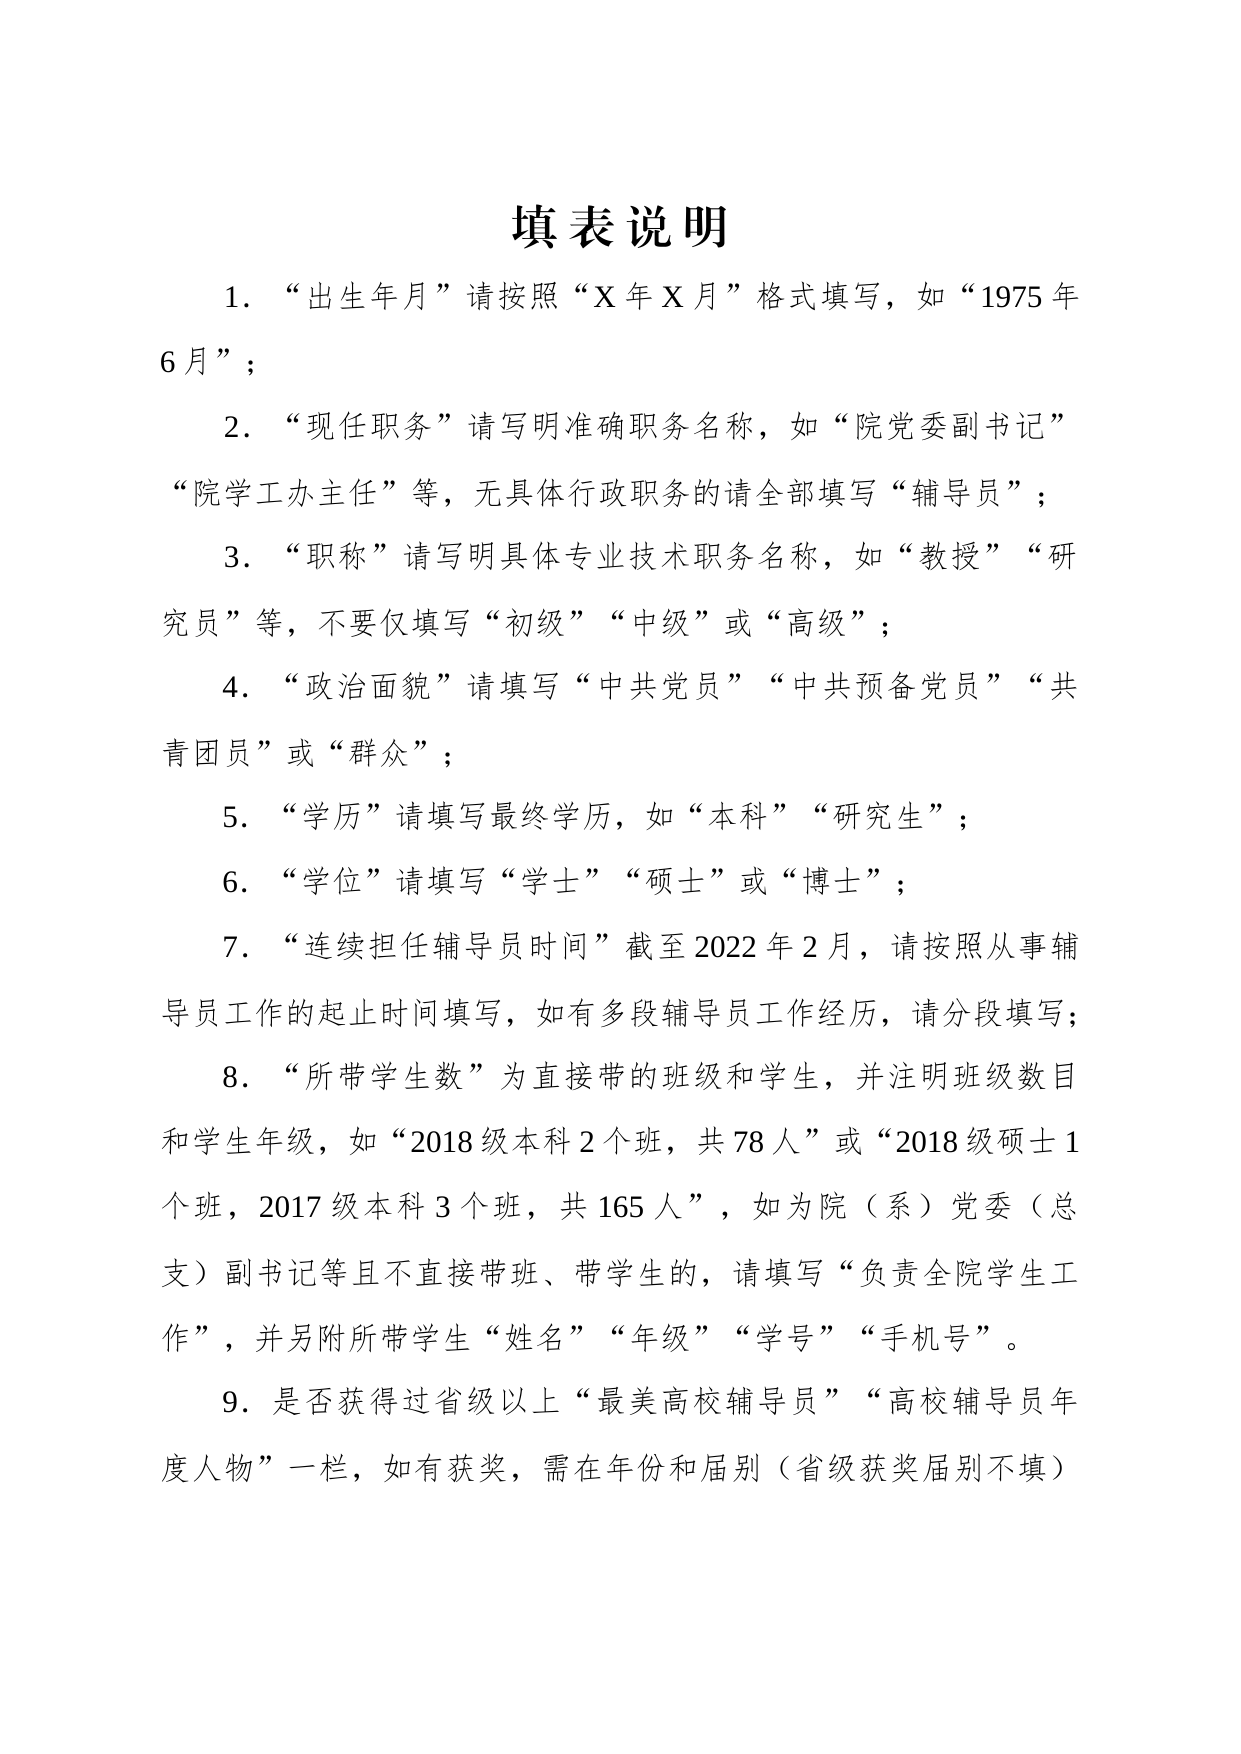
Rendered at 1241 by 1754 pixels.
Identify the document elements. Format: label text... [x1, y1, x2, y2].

text 1．“出生年月”请按照“X年X月”格式填写，如“1975年6月”； [159, 263, 1081, 393]
text 7．“连续担任辅导员时间”截至2022年2月，请按照从事辅导员工作的起止时间填写，如有多段辅导员工作经历，请分段填写； [159, 913, 1081, 1043]
text 3．“职称”请写明具体专业技术职务名称，如“教授”“研究员”等，不要仅填写“初级”“中级”或“高级”； [159, 523, 1081, 653]
text 5．“学历”请填写最终学历，如“本科”“研究生”； [159, 783, 1081, 848]
text 8．“所带学生数”为直接带的班级和学生，并注明班级数目和学生年级，如“2018级本科2个班，共78人”或“2018级硕士1个班，2017级本科3个班，共165人”，如为院（系）党委（总支）副书记等且不直接带班、带学生的，请填写“负责全院学生工作”，并另附所带学生“姓名”“年级”“学号”“手机号”。 [159, 1043, 1081, 1368]
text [159, 1368, 1081, 1498]
text 6．“学位”请填写“学士”“硕士”或“博士”； [159, 848, 1081, 913]
text 填 表 说 明 [159, 198, 1081, 263]
text 2．“现任职务”请写明准确职务名称，如“院党委副书记”“院学工办主任”等，无具体行政职务的请全部填写“辅导员”； [159, 393, 1081, 523]
text 4．“政治面貌”请填写“中共党员”“中共预备党员”“共青团员”或“群众”； [159, 653, 1081, 783]
